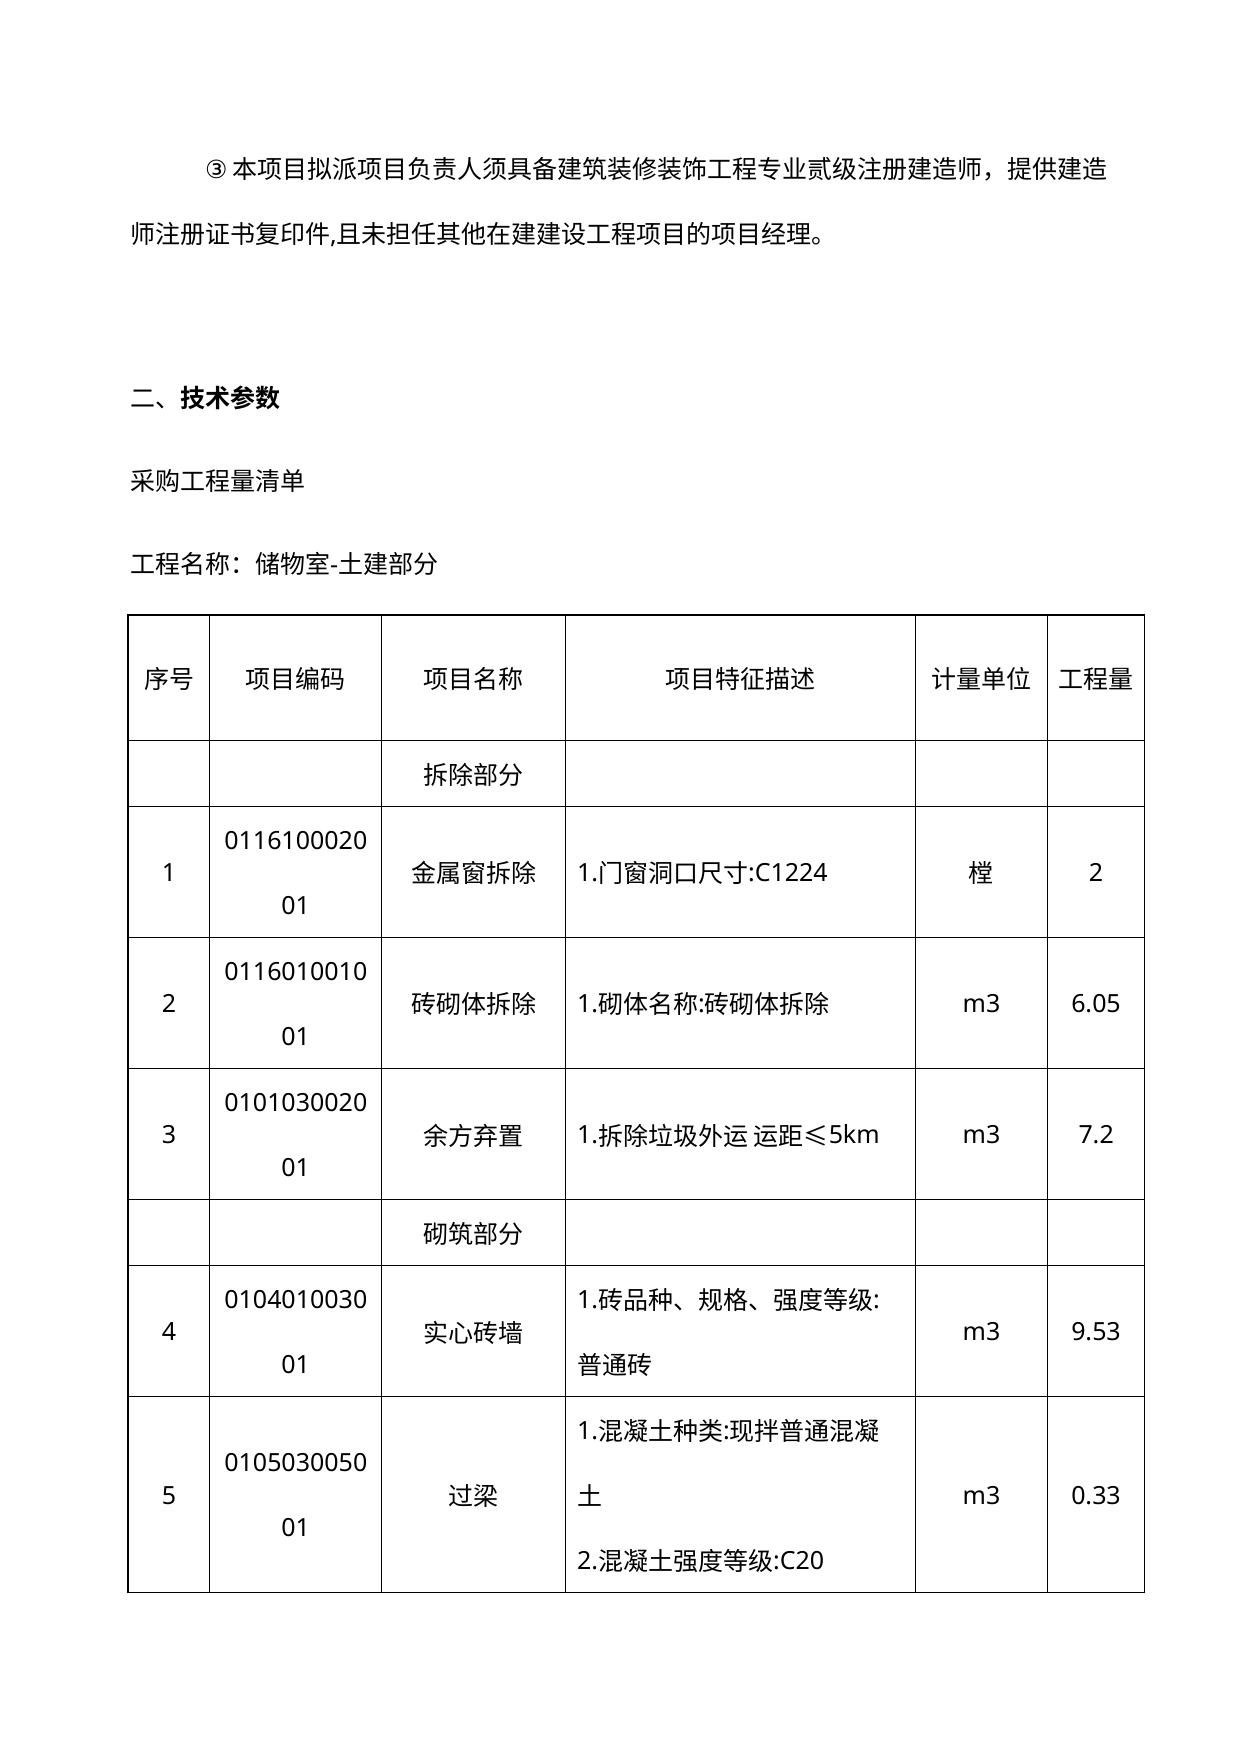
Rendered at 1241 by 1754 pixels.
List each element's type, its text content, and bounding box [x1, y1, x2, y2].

table_cell 1.砖品种、规格、强度等级:普通砖 [566, 1266, 915, 1396]
table_cell 实心砖墙 [382, 1266, 565, 1396]
table_cell 7.2 [1048, 1069, 1144, 1199]
text ③本项目拟派项目负责人须具备建筑装修装饰工程专业贰级注册建造师，提供建造师注册证书复印件,且未担任其他在建建设工程项目的项目经理。 [130, 135, 1122, 265]
table_cell 2 [129, 938, 209, 1068]
table_cell 拆除部分 [382, 741, 565, 806]
table_cell [566, 741, 915, 806]
table_cell 011601001001 [210, 938, 381, 1068]
table_cell 砌筑部分 [382, 1200, 565, 1265]
table_cell [1048, 1200, 1144, 1265]
table_cell [916, 1200, 1047, 1265]
table_cell [566, 1200, 915, 1265]
table_cell 1.混凝土种类:现拌普通混凝土 2.混凝土强度等级:C20 [566, 1397, 915, 1592]
table_cell 010103002001 [210, 1069, 381, 1199]
table_cell [210, 1200, 381, 1265]
table_cell [1048, 741, 1144, 806]
table_header 工程量 [1048, 616, 1144, 740]
list 技术参数 [130, 364, 1122, 429]
text 工程名称：储物室-土建部分 [130, 531, 1122, 596]
table_cell [916, 741, 1047, 806]
table_cell 过梁 [382, 1397, 565, 1592]
table_header 项目编码 [210, 616, 381, 740]
table_cell 011610002001 [210, 807, 381, 937]
table_header 项目特征描述 [566, 616, 915, 740]
table_cell 1.拆除垃圾外运 运距≤5km [566, 1069, 915, 1199]
table_cell 5 [129, 1397, 209, 1592]
table_cell [129, 1200, 209, 1265]
table_cell 2 [1048, 807, 1144, 937]
table_cell [210, 741, 381, 806]
table_cell 1.门窗洞口尺寸:C1224 [566, 807, 915, 937]
table_cell 金属窗拆除 [382, 807, 565, 937]
table_cell m3 [916, 1069, 1047, 1199]
table_cell 010503005001 [210, 1397, 381, 1592]
table_cell 余方弃置 [382, 1069, 565, 1199]
table_cell 4 [129, 1266, 209, 1396]
table_cell m3 [916, 1266, 1047, 1396]
table_cell 6.05 [1048, 938, 1144, 1068]
table_cell 010401003001 [210, 1266, 381, 1396]
text 采购工程量清单 [130, 447, 1122, 512]
table_cell 1 [129, 807, 209, 937]
table_cell [129, 741, 209, 806]
table_cell 1.砌体名称:砖砌体拆除 [566, 938, 915, 1068]
table_cell 9.53 [1048, 1266, 1144, 1396]
table_header 计量单位 [916, 616, 1047, 740]
table_header 项目名称 [382, 616, 565, 740]
table_cell 樘 [916, 807, 1047, 937]
table_header 序号 [129, 616, 209, 740]
table_cell 3 [129, 1069, 209, 1199]
table_cell m3 [916, 938, 1047, 1068]
table_cell m3 [916, 1397, 1047, 1592]
table_cell 0.33 [1048, 1397, 1144, 1592]
table_cell 砖砌体拆除 [382, 938, 565, 1068]
